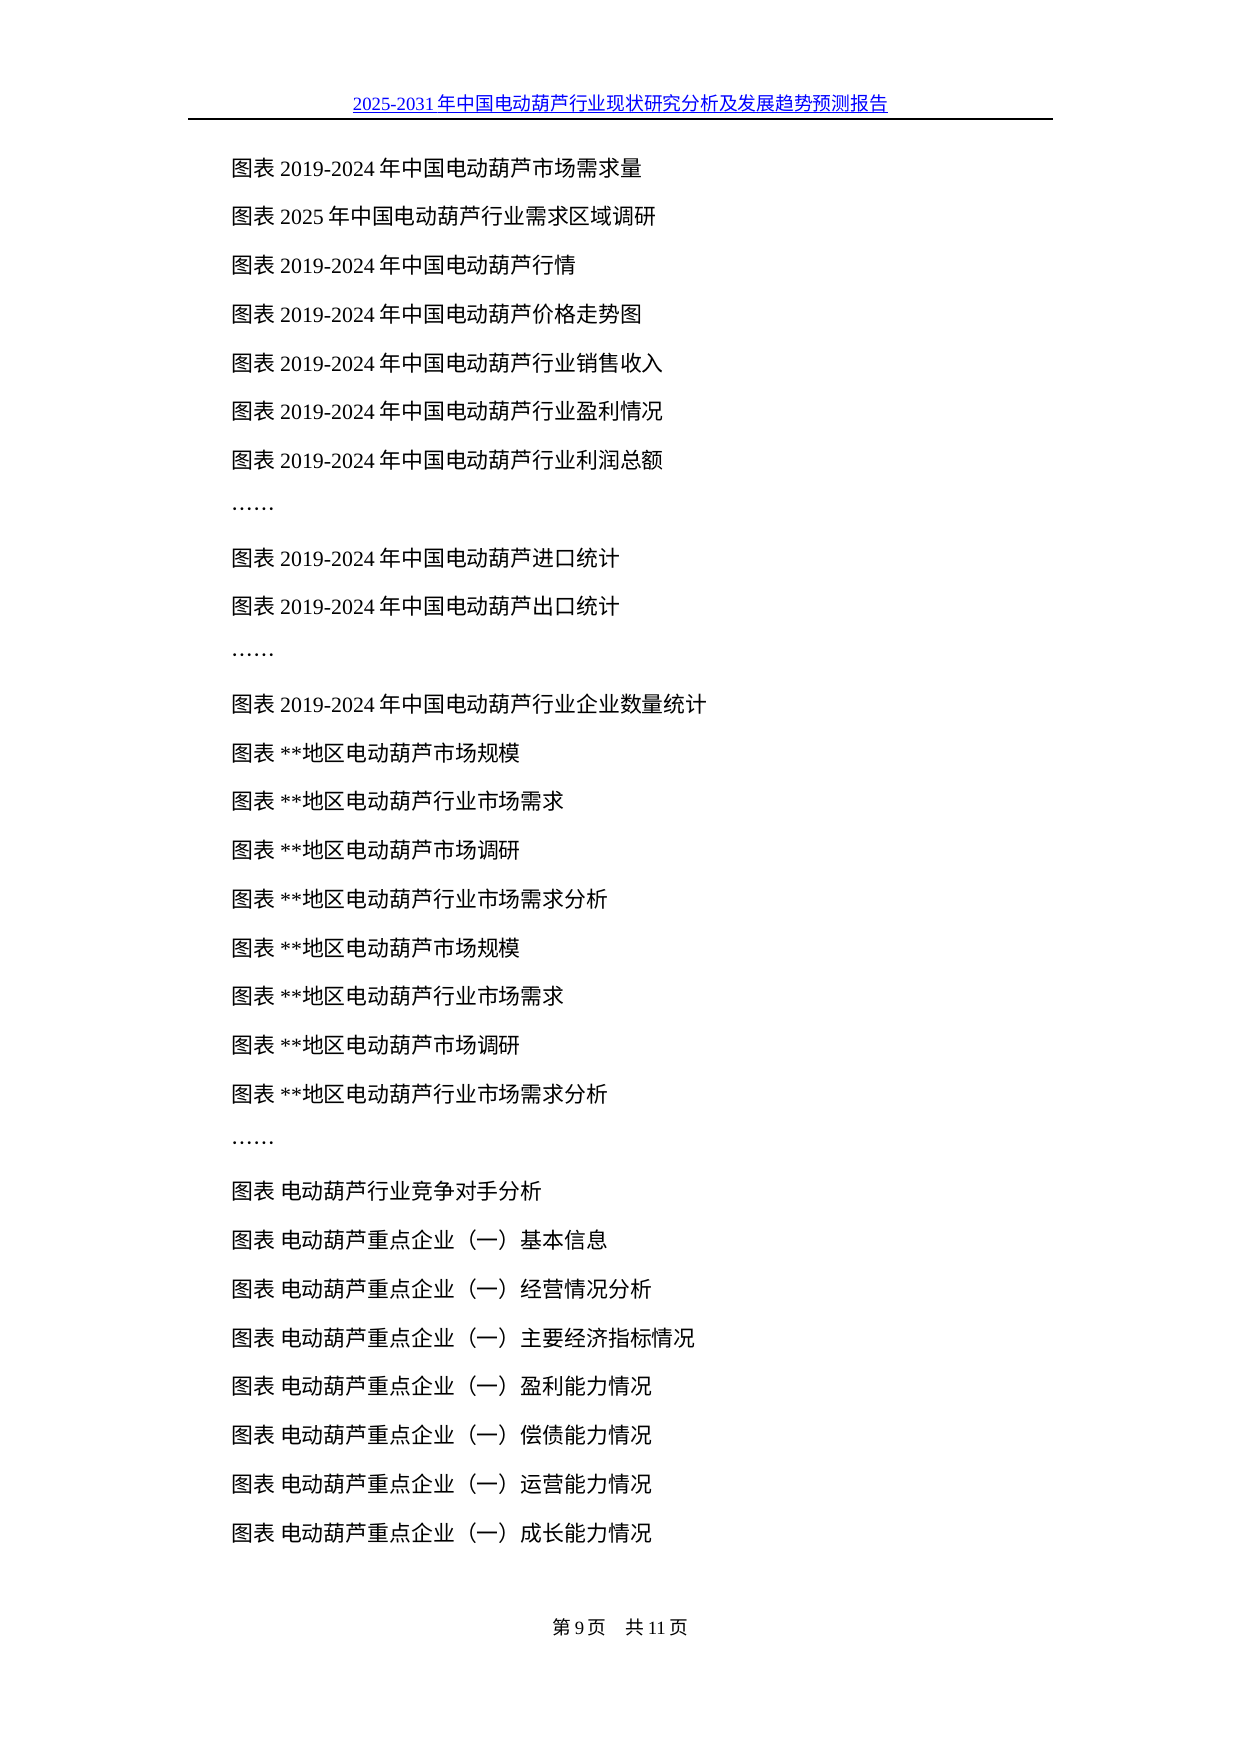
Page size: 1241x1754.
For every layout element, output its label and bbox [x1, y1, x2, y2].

text [187, 150, 1053, 1548]
